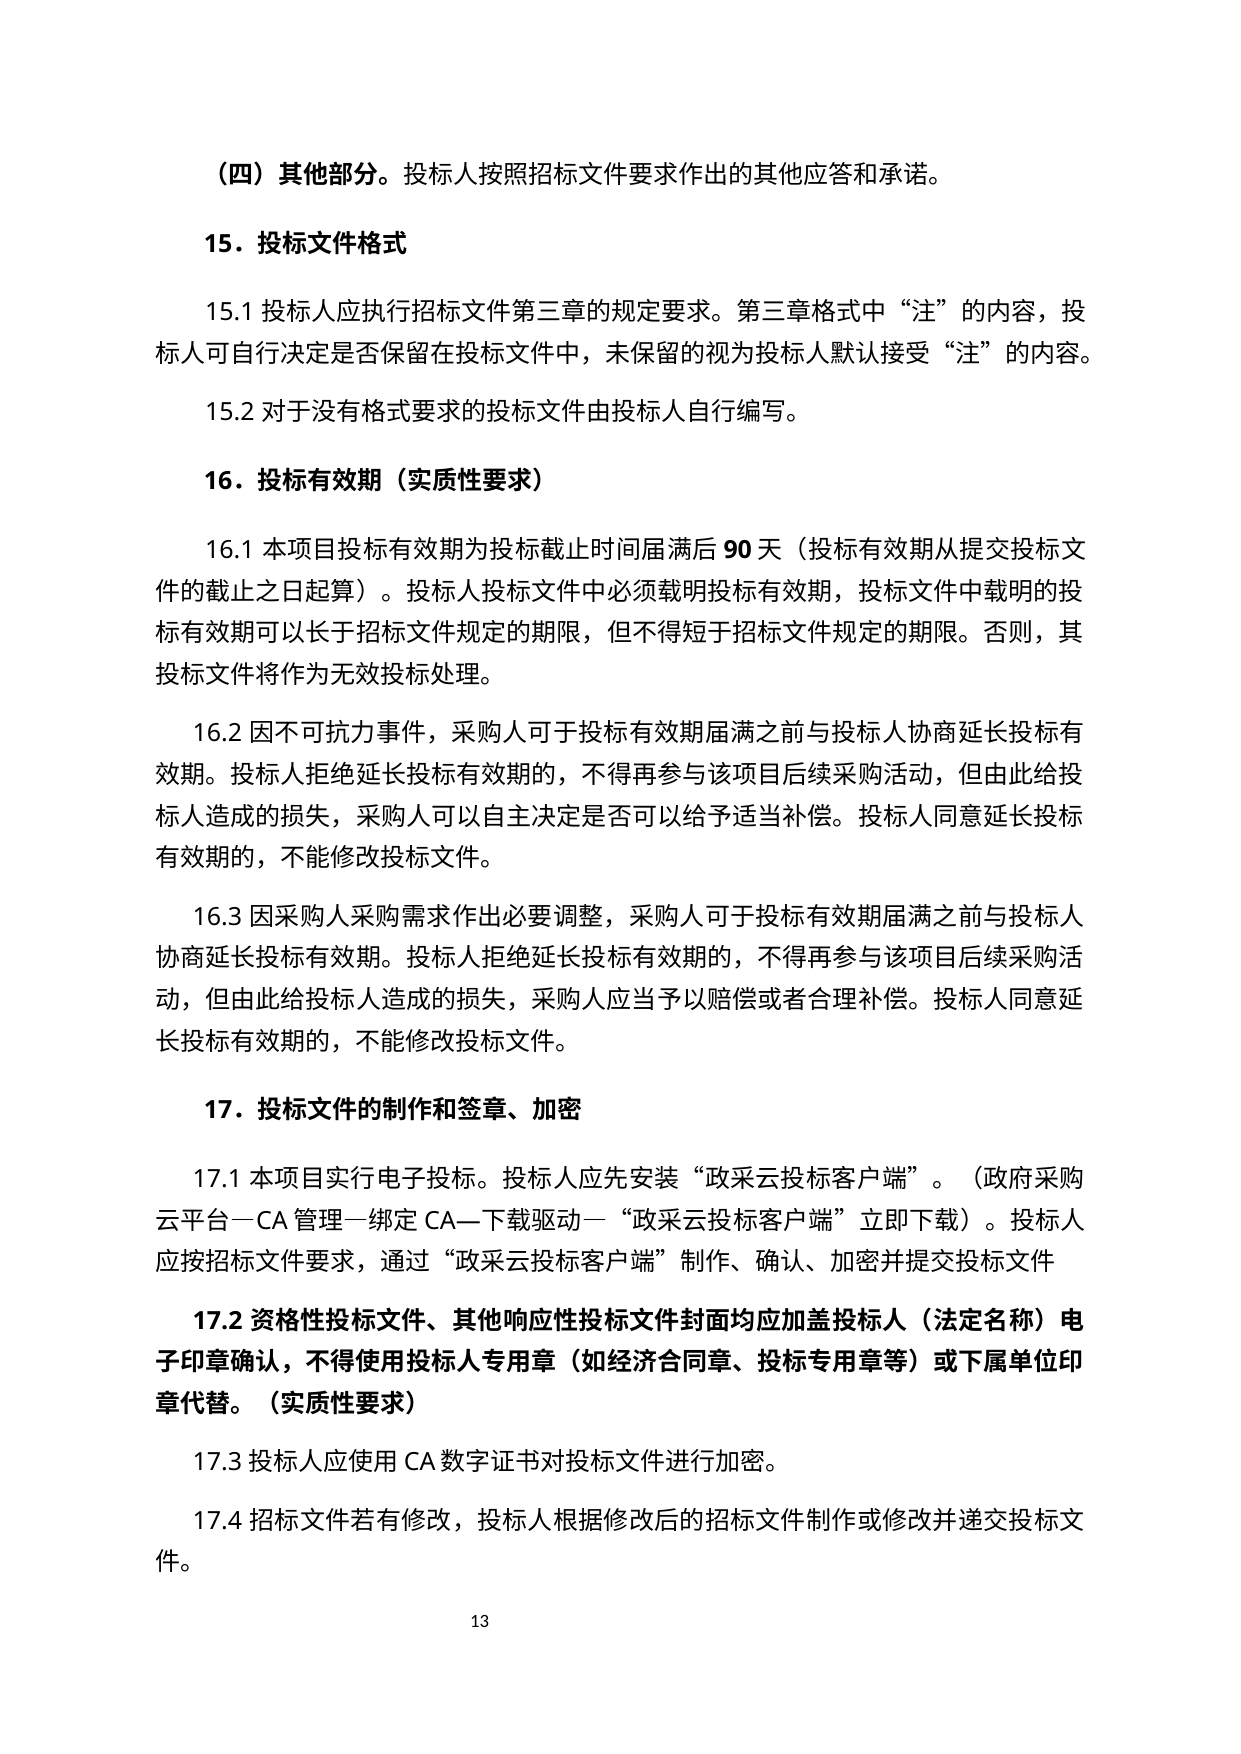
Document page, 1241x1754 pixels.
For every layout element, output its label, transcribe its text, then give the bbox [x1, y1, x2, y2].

text （四）其他部分。投标人按照招标文件要求作出的其他应答和承诺。 [153, 150, 1087, 192]
subtitle 15．投标文件格式 [153, 219, 1087, 260]
text 15.2 对于没有格式要求的投标文件由投标人自行编写。 [155, 387, 1087, 429]
subtitle 17．投标文件的制作和签章、加密 [153, 1085, 1087, 1127]
text 17.1 本项目实行电子投标。投标人应先安装“政采云投标客户端”。（政府采购云平台—CA管理—绑定CA—下载驱动—“政采云投标客户端”立即下载）。投标人应按招标文件要求，通过“政采云投标客户端”制作、确认、加密并提交投标文件 [155, 1154, 1087, 1279]
text 16.3 因采购人采购需求作出必要调整，采购人可于投标有效期届满之前与投标人协商延长投标有效期。投标人拒绝延长投标有效期的，不得再参与该项目后续采购活动，但由此给投标人造成的损失，采购人应当予以赔偿或者合理补偿。投标人同意延长投标有效期的，不能修改投标文件。 [155, 892, 1087, 1058]
text 15.1 投标人应执行招标文件第三章的规定要求。第三章格式中“注”的内容，投标人可自行决定是否保留在投标文件中，未保留的视为投标人默认接受“注”的内容。 [155, 287, 1087, 371]
text 17.2 资格性投标文件、其他响应性投标文件封面均应加盖投标人（法定名称）电子印章确认，不得使用投标人专用章（如经济合同章、投标专用章等）或下属单位印章代替。（实质性要求） [155, 1296, 1087, 1421]
subtitle 16．投标有效期（实质性要求） [153, 456, 1087, 498]
text 17.3 投标人应使用CA数字证书对投标文件进行加密。 [155, 1437, 1087, 1479]
text 17.4 招标文件若有修改，投标人根据修改后的招标文件制作或修改并递交投标文件。 [155, 1496, 1087, 1579]
text 16.2 因不可抗力事件，采购人可于投标有效期届满之前与投标人协商延长投标有效期。投标人拒绝延长投标有效期的，不得再参与该项目后续采购活动，但由此给投标人造成的损失，采购人可以自主决定是否可以给予适当补偿。投标人同意延长投标有效期的，不能修改投标文件。 [155, 708, 1087, 875]
text 16.1 本项目投标有效期为投标截止时间届满后90天（投标有效期从提交投标文件的截止之日起算）。投标人投标文件中必须载明投标有效期，投标文件中载明的投标有效期可以长于招标文件规定的期限，但不得短于招标文件规定的期限。否则，其投标文件将作为无效投标处理。 [155, 525, 1087, 692]
